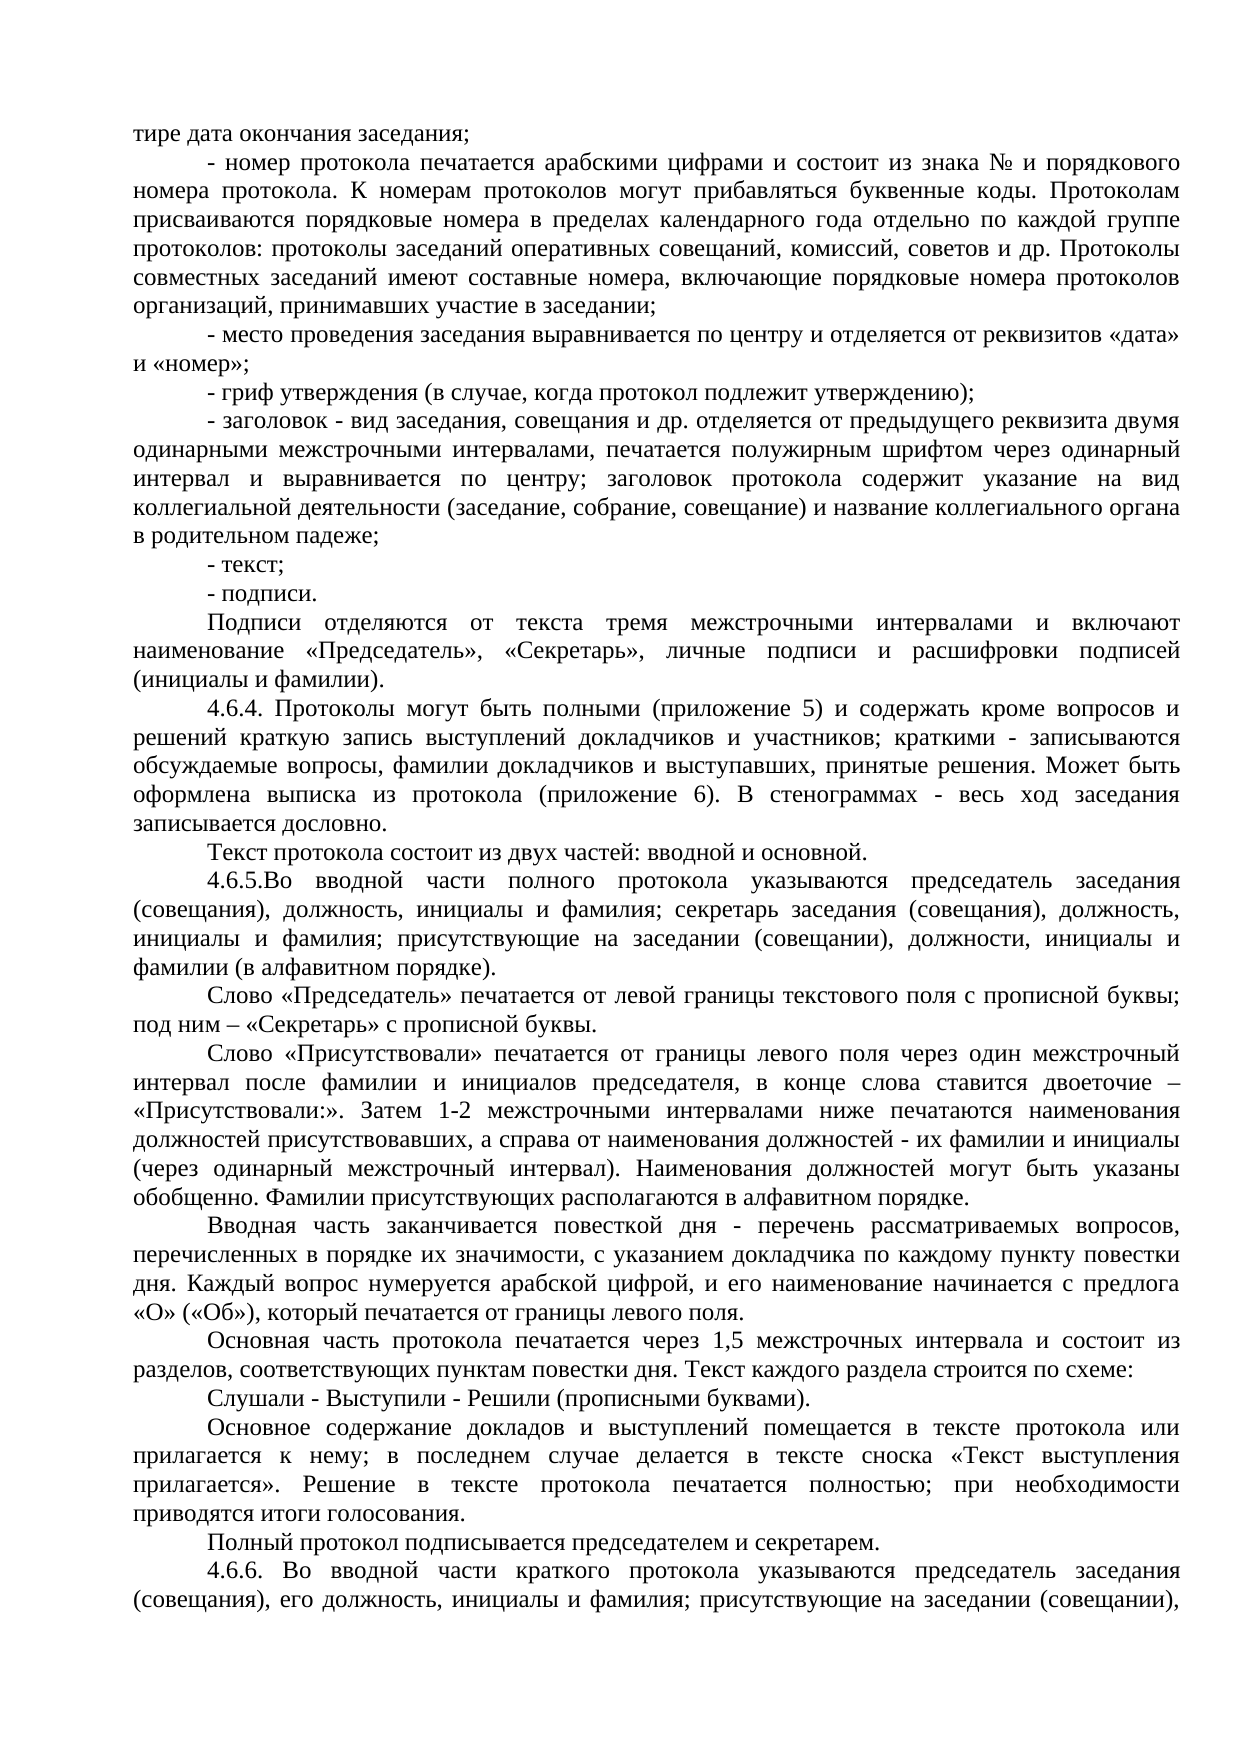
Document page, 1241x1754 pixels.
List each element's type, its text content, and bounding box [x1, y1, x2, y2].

text - номер протокола печатается арабскими цифрами и состоит из знака № и порядкового номера протокола. К номерам протоколов могут прибавляться буквенные коды. Протоколам присваиваются порядковые номера в пределах календарного года отдельно по каждой группе протоколов: протоколы заседаний оперативных совещаний, комиссий, советов и др. Протоколы совместных заседаний имеют составные номера, включающие порядковые номера протоколов организаций, принимавших участие в заседании; [133, 147, 1181, 319]
text - заголовок - вид заседания, совещания и др. отделяется от предыдущего реквизита двумя одинарными межстрочными интервалами, печатается полужирным шрифтом через одинарный интервал и выравнивается по центру; заголовок протокола содержит указание на вид коллегиальной деятельности (заседание, собрание, совещание) и название коллегиального органа в родительном падеже; [133, 406, 1181, 549]
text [133, 1556, 1181, 1613]
text Слово «Председатель» печатается от левой границы текстового поля с прописной буквы; под ним – «Секретарь» с прописной буквы. [133, 981, 1181, 1038]
text - текст; [133, 549, 1181, 578]
text 4.6.5.Во вводной части полного протокола указываются председатель заседания (совещания), должность, инициалы и фамилия; секретарь заседания (совещания), должность, инициалы и фамилия; присутствующие на заседании (совещании), должности, инициалы и фамилии (в алфавитном порядке). [133, 866, 1181, 981]
text - гриф утверждения (в случае, когда протокол подлежит утверждению); [133, 377, 1181, 406]
text Слово «Присутствовали» печатается от границы левого поля через один межстрочный интервал после фамилии и инициалов председателя, в конце слова ставится двоеточие – «Присутствовали:». Затем 1-2 межстрочными интервалами ниже печатаются наименования должностей присутствовавших, а справа от наименования должностей - их фамилии и инициалы (через одинарный межстрочный интервал). Наименования должностей могут быть указаны обобщенно. Фамилии присутствующих располагаются в алфавитном порядке. [133, 1038, 1181, 1211]
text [133, 118, 1181, 147]
text Подписи отделяются от текста тремя межстрочными интервалами и включают наименование «Председатель», «Секретарь», личные подписи и расшифровки подписей (инициалы и фамилии). [133, 607, 1181, 693]
text Текст протокола состоит из двух частей: вводной и основной. [133, 837, 1181, 866]
text Вводная часть заканчивается повесткой дня - перечень рассматриваемых вопросов, перечисленных в порядке их значимости, с указанием докладчика по каждому пункту повестки дня. Каждый вопрос нумеруется арабской цифрой, и его наименование начинается с предлога «О» («Об»), который печатается от границы левого поля. [133, 1211, 1181, 1326]
text - подписи. [133, 578, 1181, 607]
text Основная часть протокола печатается через 1,5 межстрочных интервала и состоит из разделов, соответствующих пунктам повестки дня. Текст каждого раздела строится по схеме: [133, 1326, 1181, 1383]
text Основное содержание докладов и выступлений помещается в тексте протокола или прилагается к нему; в последнем случае делается в тексте сноска «Текст выступления прилагается». Решение в тексте протокола печатается полностью; при необходимости приводятся итоги голосования. [133, 1412, 1181, 1527]
text Слушали - Выступили - Решили (прописными буквами). [133, 1383, 1181, 1412]
text 4.6.4. Протоколы могут быть полными (приложение 5) и содержать кроме вопросов и решений краткую запись выступлений докладчиков и участников; краткими - записываются обсуждаемые вопросы, фамилии докладчиков и выступавших, принятые решения. Может быть оформлена выписка из протокола (приложение 6). В стенограммах - весь ход заседания записывается дословно. [133, 693, 1181, 837]
text Полный протокол подписывается председателем и секретарем. [133, 1527, 1181, 1556]
text - место проведения заседания выравнивается по центру и отделяется от реквизитов «дата» и «номер»; [133, 319, 1181, 377]
